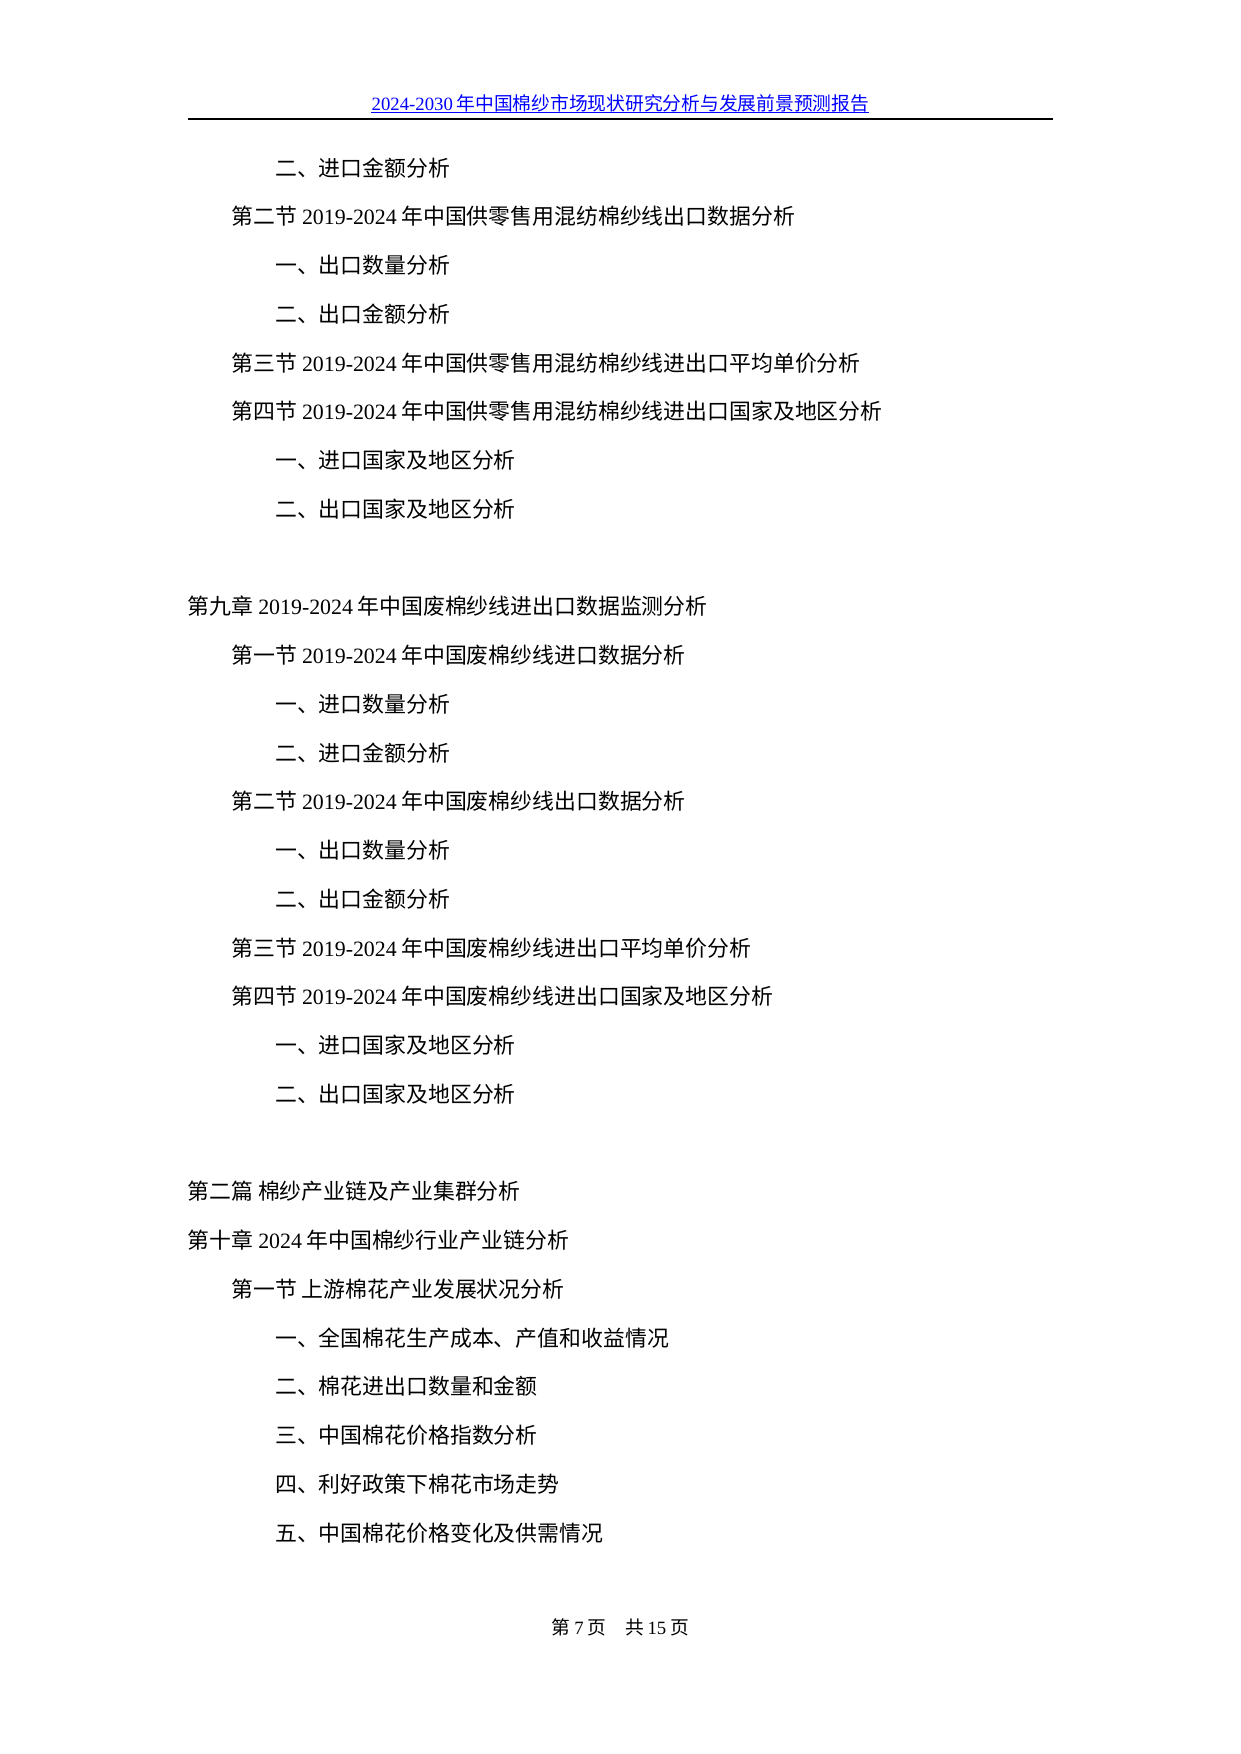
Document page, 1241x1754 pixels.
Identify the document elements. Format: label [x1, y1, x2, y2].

text [187, 150, 1053, 1548]
